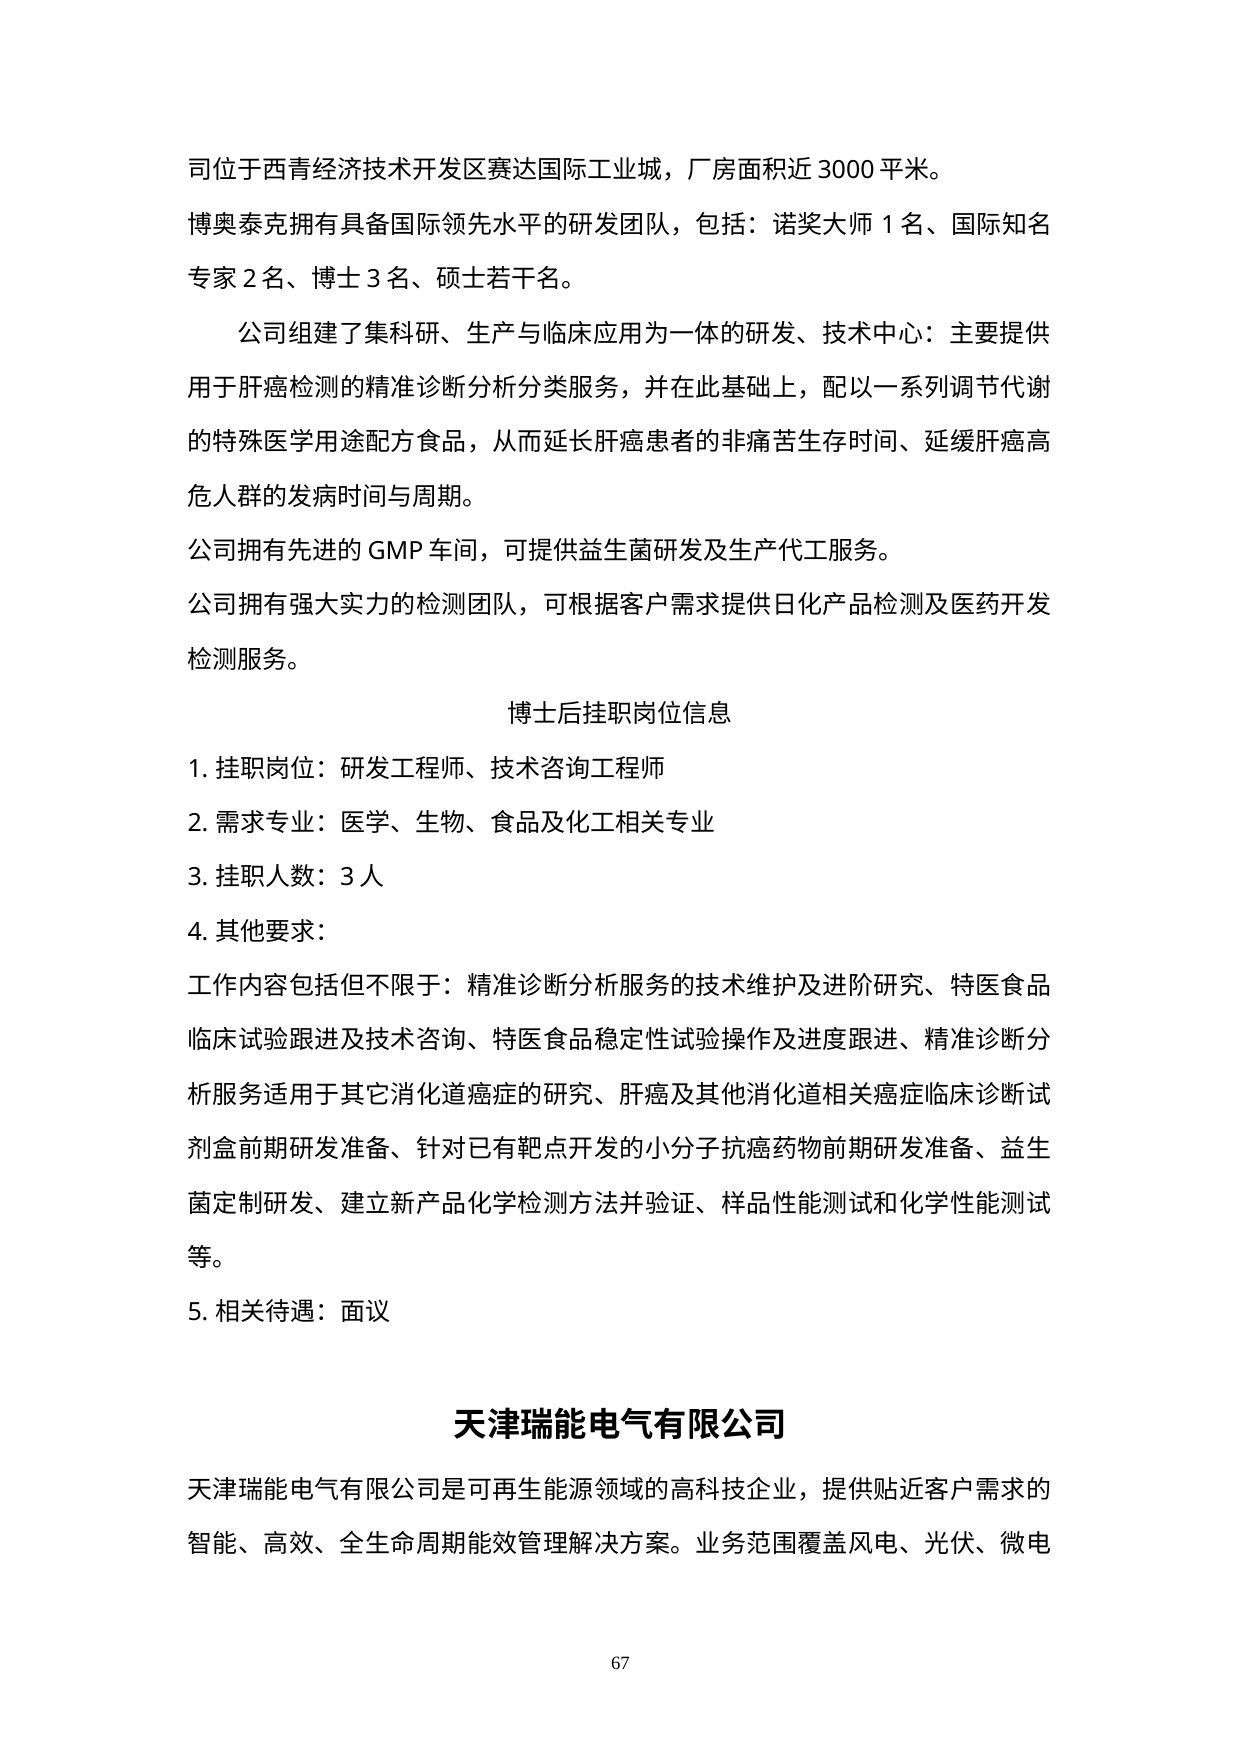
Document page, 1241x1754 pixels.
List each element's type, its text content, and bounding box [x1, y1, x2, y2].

text 工作内容包括但不限于：精准诊断分析服务的技术维护及进阶研究、特医食品临床试验跟进及技术咨询、特医食品稳定性试验操作及进度跟进、精准诊断分析服务适用于其它消化道癌症的研究、肝癌及其他消化道相关癌症临床诊断试剂盒前期研发准备、针对已有靶点开发的小分子抗癌药物前期研发准备、益生菌定制研发、建立新产品化学检测方法并验证、样品性能测试和化学性能测试等。 [187, 966, 1053, 1274]
text 公司拥有先进的GMP车间，可提供益生菌研发及生产代工服务。 [187, 531, 1053, 567]
text 公司拥有强大实力的检测团队，可根据客户需求提供日化产品检测及医药开发检测服务。 [187, 585, 1053, 676]
text 4. 其他要求： [187, 911, 1053, 947]
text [187, 150, 1053, 186]
text 博奥泰克拥有具备国际领先水平的研发团队，包括：诺奖大师1名、国际知名专家2名、博士3名、硕士若干名。 [187, 204, 1053, 295]
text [187, 1469, 1053, 1560]
text 1. 挂职岗位：研发工程师、技术咨询工程师 [187, 748, 1053, 784]
text 公司组建了集科研、生产与临床应用为一体的研发、技术中心：主要提供用于肝癌检测的精准诊断分析分类服务，并在此基础上，配以一系列调节代谢的特殊医学用途配方食品，从而延长肝癌患者的非痛苦生存时间、延缓肝癌高危人群的发病时间与周期。 [187, 313, 1053, 512]
text 5. 相关待遇：面议 [187, 1292, 1053, 1328]
text 博士后挂职岗位信息 [187, 694, 1053, 730]
subtitle 天津瑞能电气有限公司 [187, 1397, 1053, 1446]
text 3. 挂职人数：3人 [187, 857, 1053, 893]
text 2. 需求专业：医学、生物、食品及化工相关专业 [187, 802, 1053, 839]
